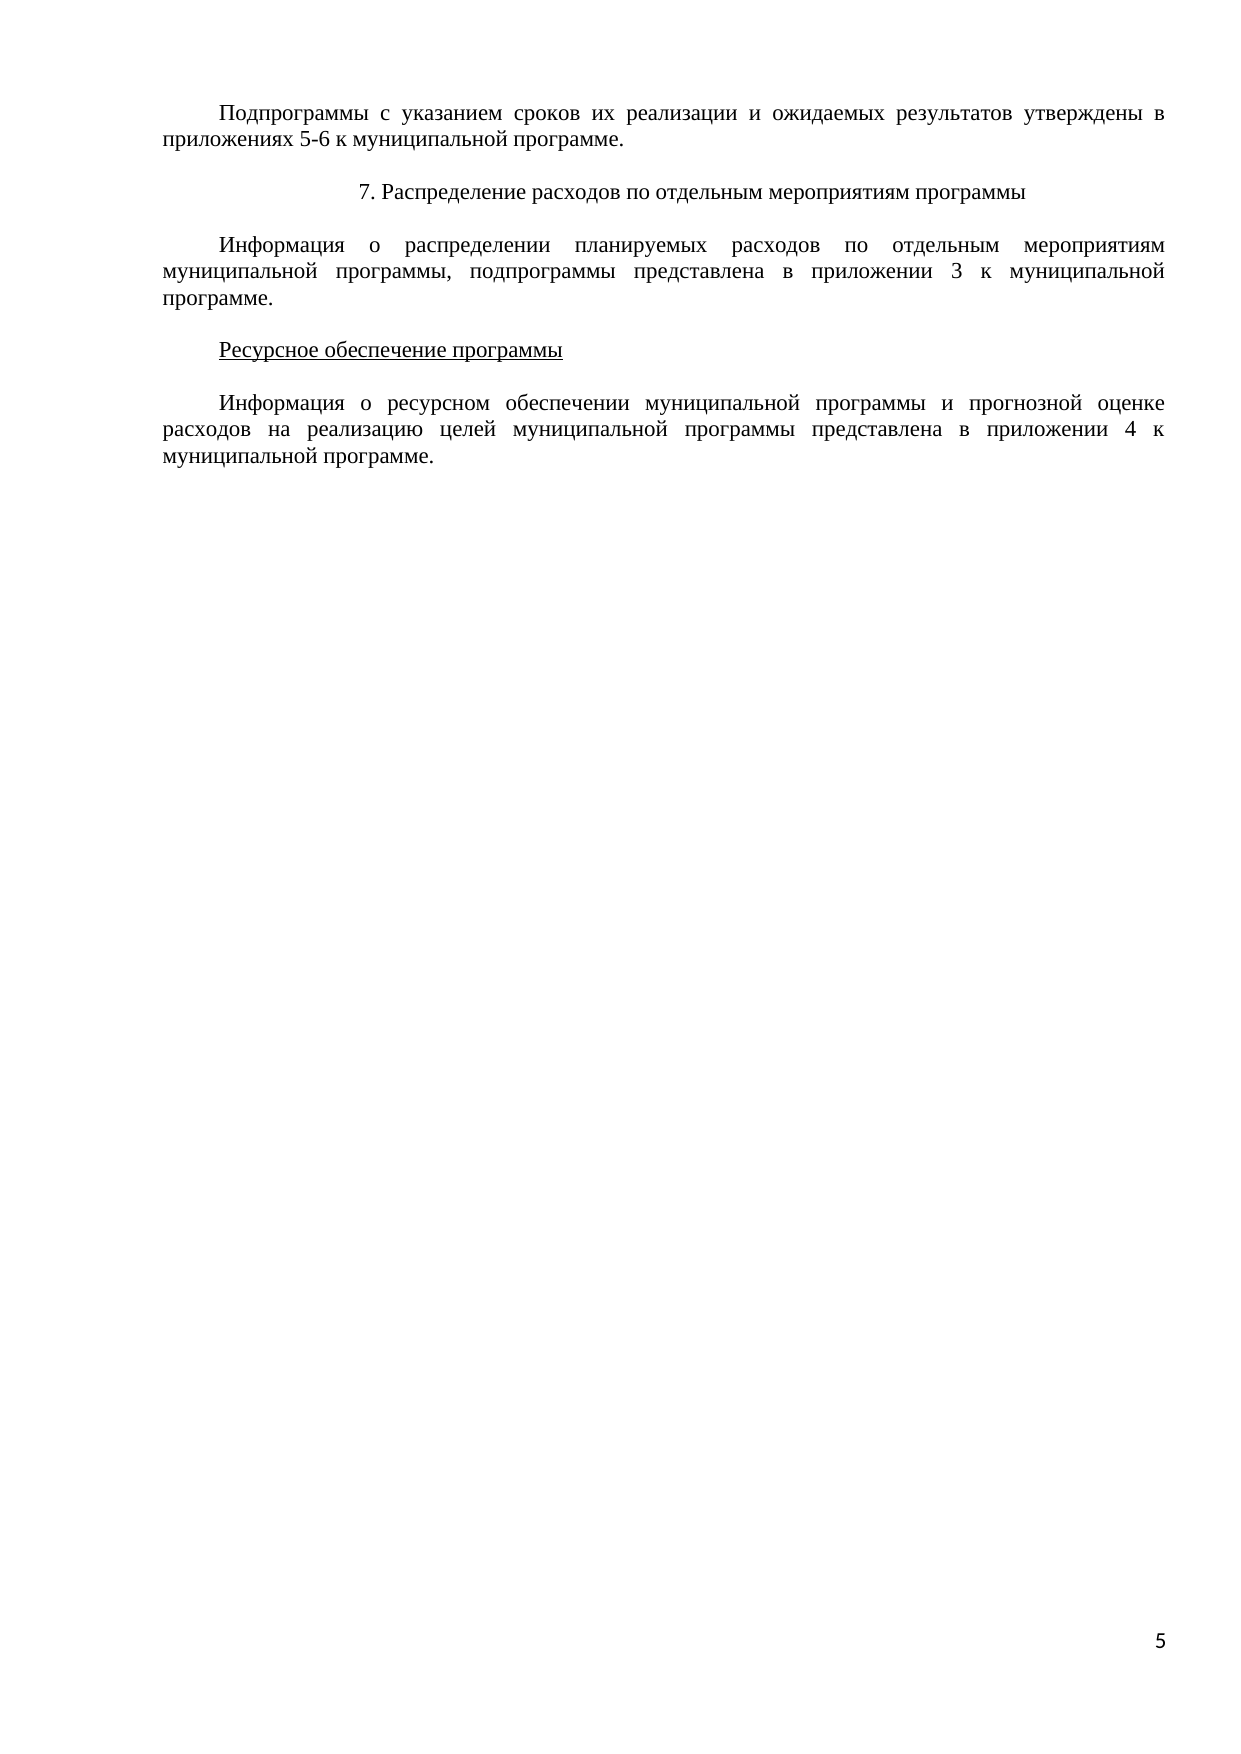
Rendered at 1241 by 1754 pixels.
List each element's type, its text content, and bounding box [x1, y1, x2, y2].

text Подпрограммы с указанием сроков их реализации и ожидаемых результатов утверждены в приложениях 5-6 к муниципальной программе. [162, 99, 1166, 152]
text Информация о распределении планируемых расходов по отдельным мероприятиям муниципальной программы, подпрограммы представлена в приложении 3 к муниципальной программе. [162, 231, 1166, 310]
text Информация о ресурсном обеспечении муниципальной программы и прогнозной оценке расходов на реализацию целей муниципальной программы представлена в приложении 4 к муниципальной программе. [162, 389, 1166, 468]
text Ресурсное обеспечение программы [162, 336, 1166, 363]
text 7. Распределение расходов по отдельным мероприятиям программы [162, 178, 1166, 204]
